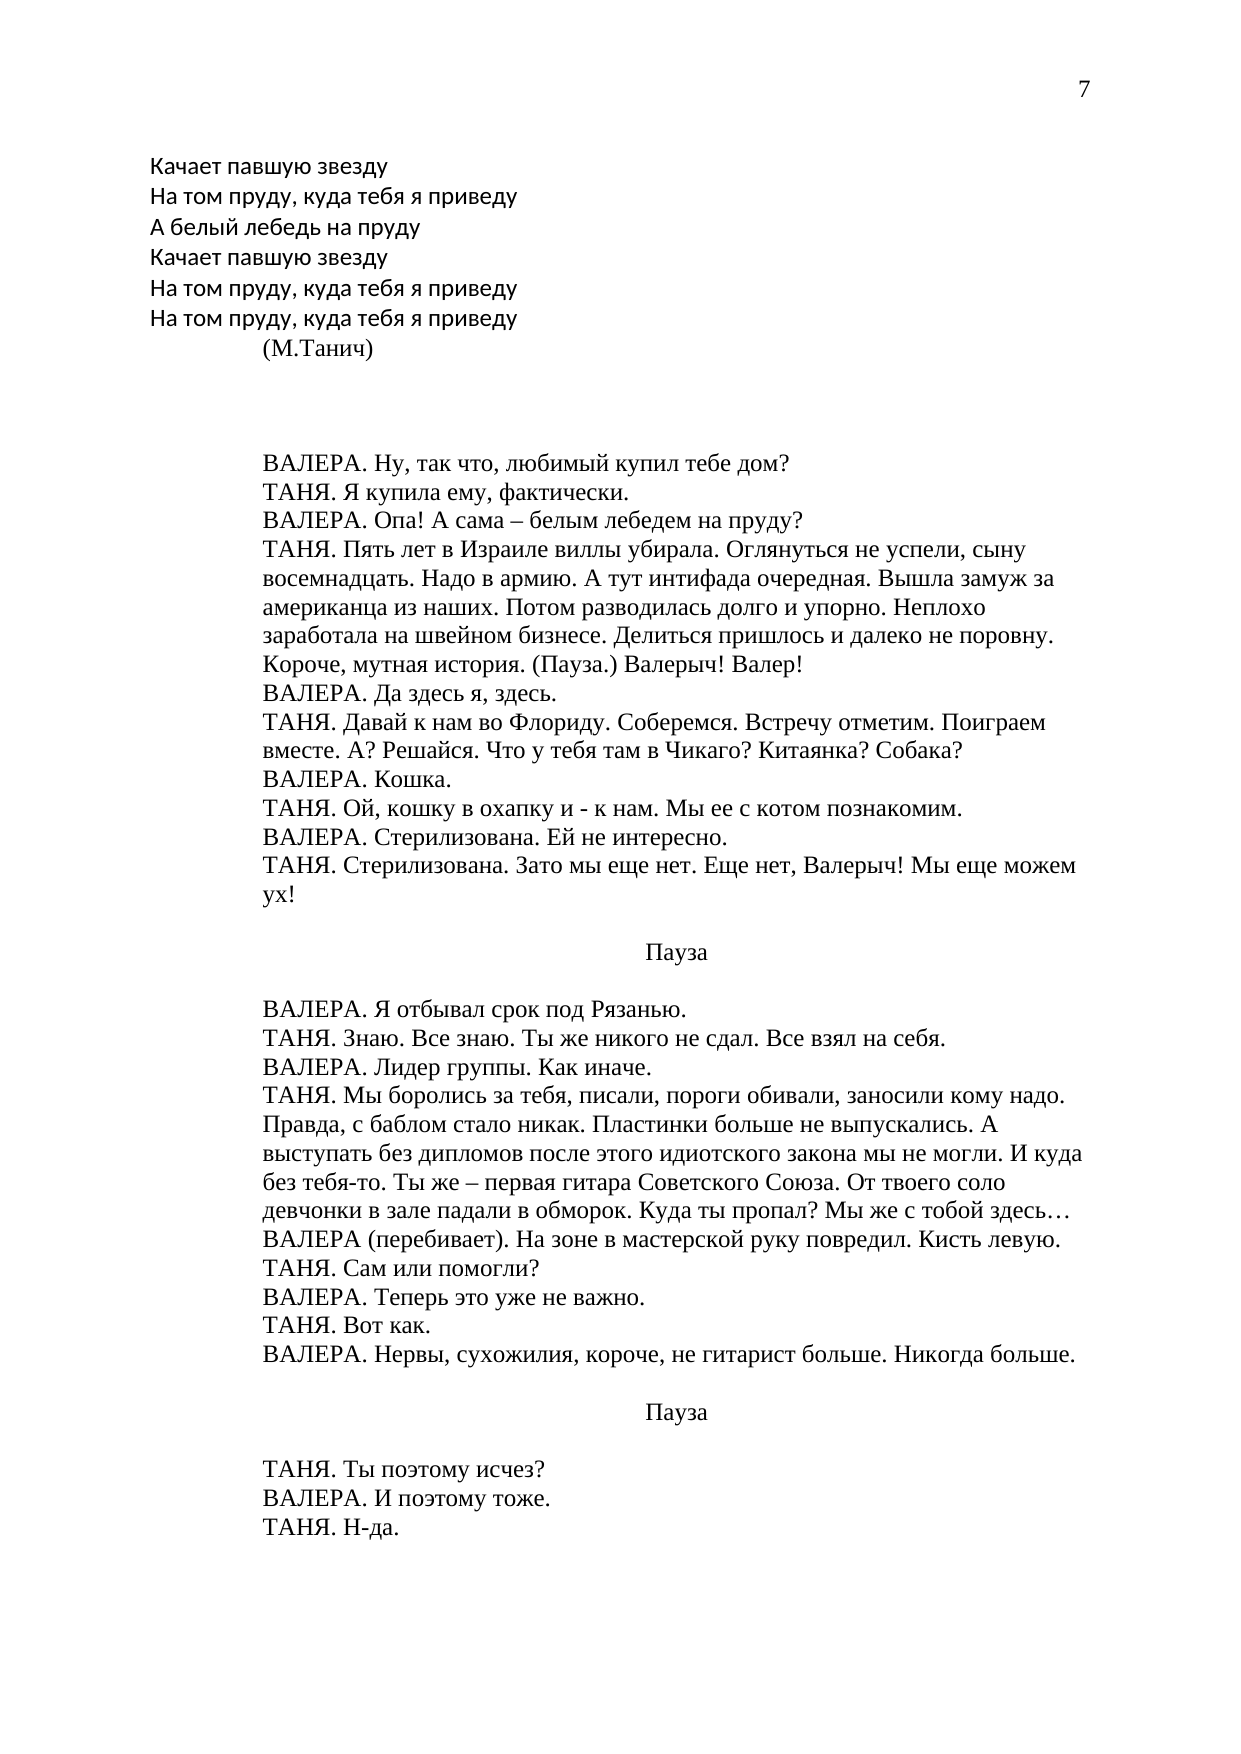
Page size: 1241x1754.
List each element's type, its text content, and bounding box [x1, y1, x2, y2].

text На том пруду, куда тебя я приведу [150, 272, 1090, 303]
text На том пруду, куда тебя я приведу [150, 181, 1090, 211]
text ВАЛЕРА. Нервы, сухожилия, короче, не гитарист больше. Никогда больше. [262, 1339, 1090, 1368]
text ТАНЯ. Н-да. [262, 1512, 1090, 1541]
text ТАНЯ. Ты поэтому исчез? [262, 1454, 1090, 1483]
text ВАЛЕРА. Да здесь я, здесь. [262, 678, 1090, 707]
text ТАНЯ. Стерилизована. Зато мы еще нет. Еще нет, Валерыч! Мы еще можем ух! [262, 851, 1090, 908]
text ТАНЯ. Пять лет в Израиле виллы убирала. Оглянуться не успели, сыну восемнадцать. Надо в армию. А тут интифада очередная. Вышла замуж за американца из наших. Потом разводилась долго и упорно. Неплохо заработала на швейном бизнесе. Делиться пришлось и далеко не поровну. Короче, мутная история. (Пауза.) Валерыч! Валер! [262, 534, 1090, 678]
text ТАНЯ. Ой, кошку в охапку и - к нам. Мы ее с котом познакомим. [262, 793, 1090, 822]
text ВАЛЕРА (перебивает). На зоне в мастерской руку повредил. Кисть левую. [262, 1224, 1090, 1253]
text ВАЛЕРА. Кошка. [262, 764, 1090, 793]
text (М.Танич) [262, 333, 1090, 362]
text А белый лебедь на пруду [150, 211, 1090, 242]
text На том пруду, куда тебя я приведу [150, 303, 1090, 333]
text ТАНЯ. Я купила ему, фактически. [262, 477, 1090, 506]
text ТАНЯ. Мы боролись за тебя, писали, пороги обивали, заносили кому надо. Правда, с баблом стало никак. Пластинки больше не выпускались. А выступать без дипломов после этого идиотского закона мы не могли. И куда без тебя-то. Ты же – первая гитара Советского Союза. От твоего соло девчонки в зале падали в обморок. Куда ты пропал? Мы же с тобой здесь… [262, 1081, 1090, 1224]
text Качает павшую звезду [150, 150, 1090, 181]
text ВАЛЕРА. И поэтому тоже. [262, 1483, 1090, 1512]
text ВАЛЕРА. Теперь это уже не важно. [262, 1282, 1090, 1311]
text ТАНЯ. Сам или помогли? [262, 1253, 1090, 1282]
text ТАНЯ. Вот как. [262, 1311, 1090, 1339]
text ВАЛЕРА. Стерилизована. Ей не интересно. [262, 822, 1090, 851]
text ВАЛЕРА. Опа! А сама – белым лебедем на пруду? [262, 506, 1090, 534]
text ТАНЯ. Давай к нам во Флориду. Соберемся. Встречу отметим. Поиграем вместе. А? Решайся. Что у тебя там в Чикаго? Китаянка? Собака? [262, 707, 1090, 764]
text ВАЛЕРА. Ну, так что, любимый купил тебе дом? [262, 448, 1090, 477]
text Пауза [262, 1397, 1090, 1426]
text Качает павшую звезду [150, 242, 1090, 272]
text ТАНЯ. Знаю. Все знаю. Ты же никого не сдал. Все взял на себя. [262, 1023, 1090, 1052]
text Пауза [262, 937, 1090, 966]
text ВАЛЕРА. Я отбывал срок под Рязанью. [262, 994, 1090, 1023]
text ВАЛЕРА. Лидер группы. Как иначе. [262, 1052, 1090, 1081]
